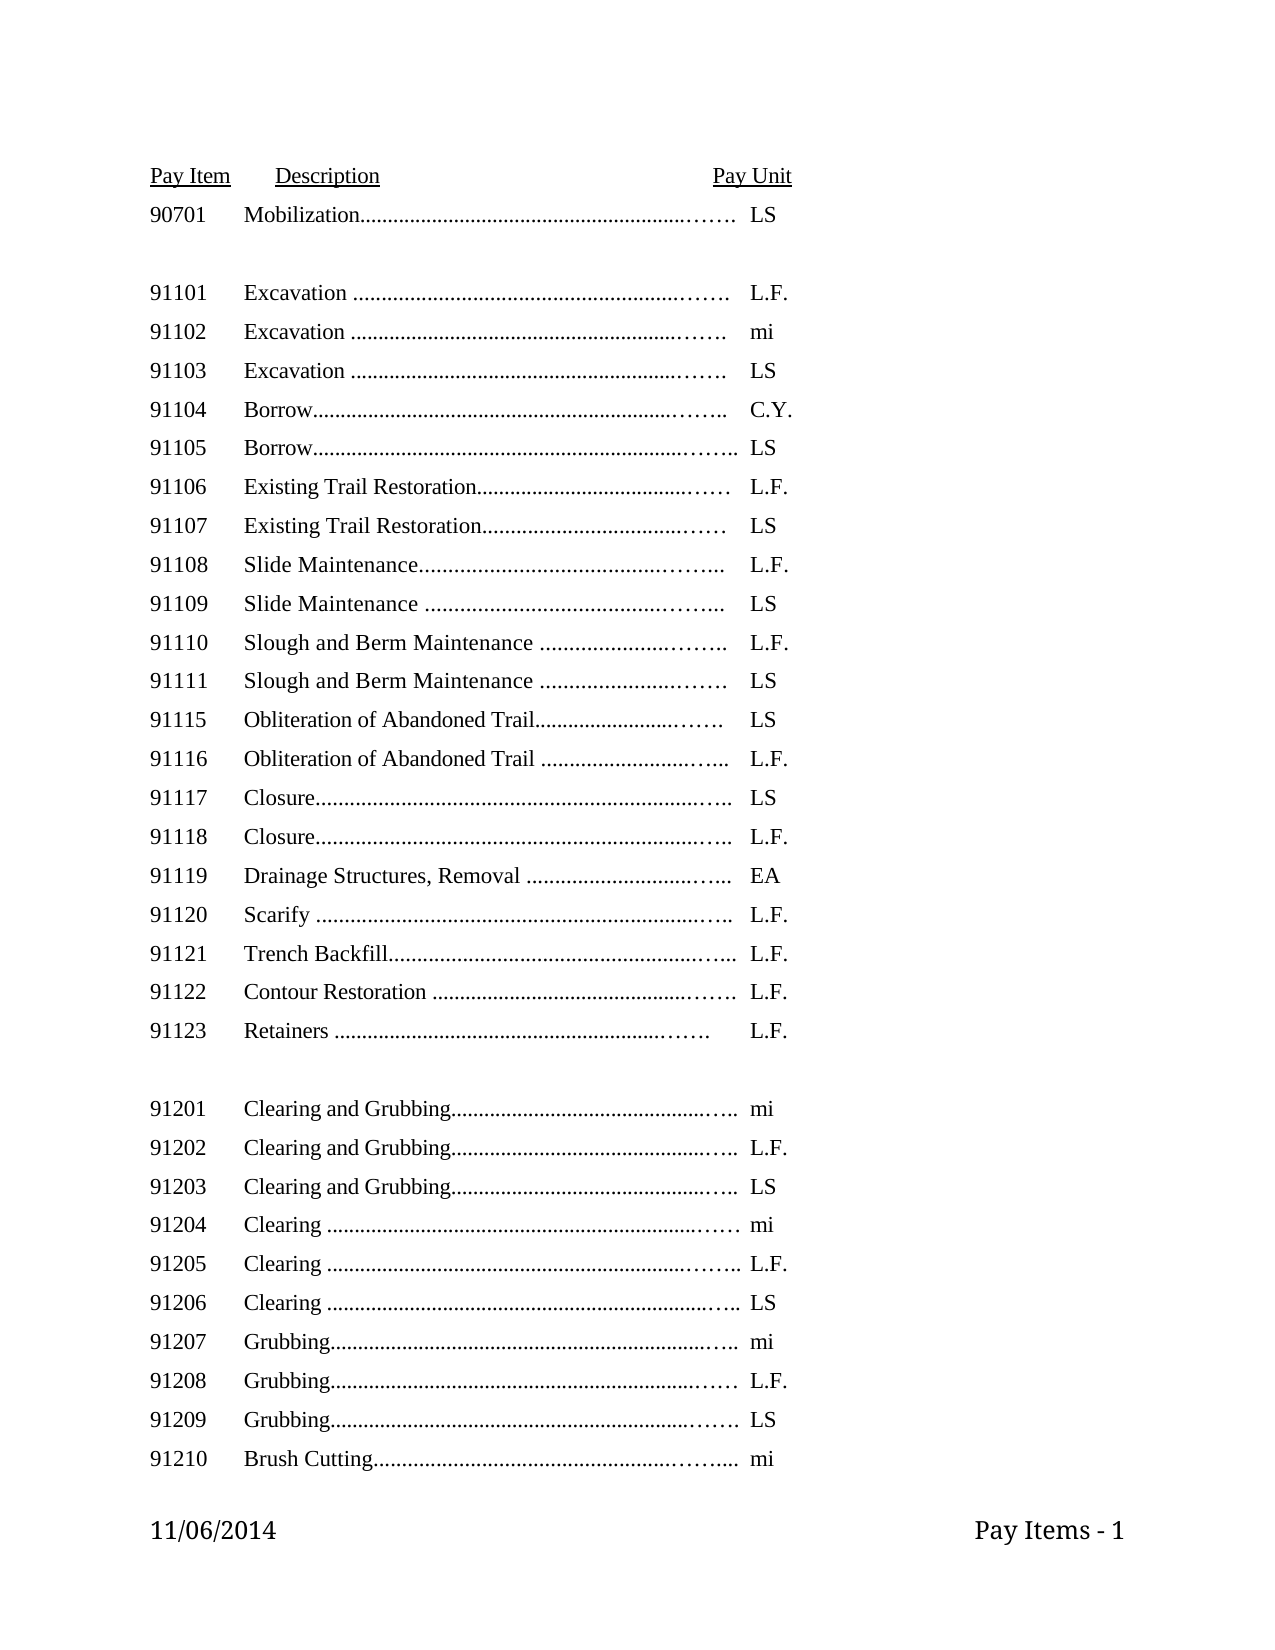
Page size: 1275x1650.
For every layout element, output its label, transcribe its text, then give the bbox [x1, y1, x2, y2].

text Pay Item Description Pay Unit [150, 162, 1125, 189]
text 91119 Drainage Structures, Removal .............................…... EA [150, 862, 1125, 888]
text 91110 Slough and Berm Maintenance ......................…….. L.F. [150, 629, 1125, 655]
text 91108 Slide Maintenance.........................................……... L.F. [150, 551, 1125, 577]
text 91122 Contour Restoration ..............................................……. L.F. [150, 978, 1125, 1005]
text 91103 Excavation ...........................................................……. LS [150, 357, 1125, 383]
text 91209 Grubbing.................................................................……. LS [150, 1406, 1125, 1432]
text 91123 Retainers ...........................................................……. L.F. [150, 1017, 1125, 1044]
text 91115 Obliteration of Abandoned Trail.........................……. LS [150, 706, 1125, 733]
text 91208 Grubbing..................................................................…… L.F. [150, 1367, 1125, 1393]
text 91205 Clearing .................................................................…….. L.F. [150, 1250, 1125, 1277]
text 91117 Closure...................................................................….. LS [150, 784, 1125, 811]
text 91201 Clearing and Grubbing..............................................….. mi [150, 1095, 1125, 1121]
text 91101 Excavation .........................................................……. L.F. [150, 279, 1125, 305]
text 91107 Existing Trail Restoration...................................…… LS [150, 512, 1125, 538]
text 91105 Borrow...................................................................…….. LS [150, 434, 1125, 461]
text 91121 Trench Backfill......................................................…... L.F. [150, 939, 1125, 966]
text 90701 Mobilization...........................................................……. LS [150, 201, 1125, 228]
text 91116 Obliteration of Abandoned Trail ..........................…... L.F. [150, 745, 1125, 772]
text 91207 Grubbing....................................................................….. mi [150, 1328, 1125, 1354]
text 91118 Closure...................................................................….. L.F. [150, 823, 1125, 849]
text 91203 Clearing and Grubbing..............................................….. LS [150, 1173, 1125, 1199]
text 91202 Clearing and Grubbing..............................................….. L.F. [150, 1134, 1125, 1160]
text 91120 Scarify ...................................................................….. L.F. [150, 901, 1125, 927]
text 91106 Existing Trail Restoration......................................…… L.F. [150, 473, 1125, 500]
text 91111 Slough and Berm Maintenance .......................……. LS [150, 668, 1125, 694]
text 91104 Borrow.................................................................…….. C.Y. [150, 396, 1125, 422]
text 91206 Clearing .....................................................................….. LS [150, 1289, 1125, 1316]
text 91109 Slide Maintenance ........................................……... LS [150, 590, 1125, 616]
text 91204 Clearing ...................................................................…… mi [150, 1212, 1125, 1238]
text 91102 Excavation ...........................................................……. mi [150, 318, 1125, 344]
text 91210 Brush Cutting....................................................…….... mi [150, 1445, 1125, 1471]
